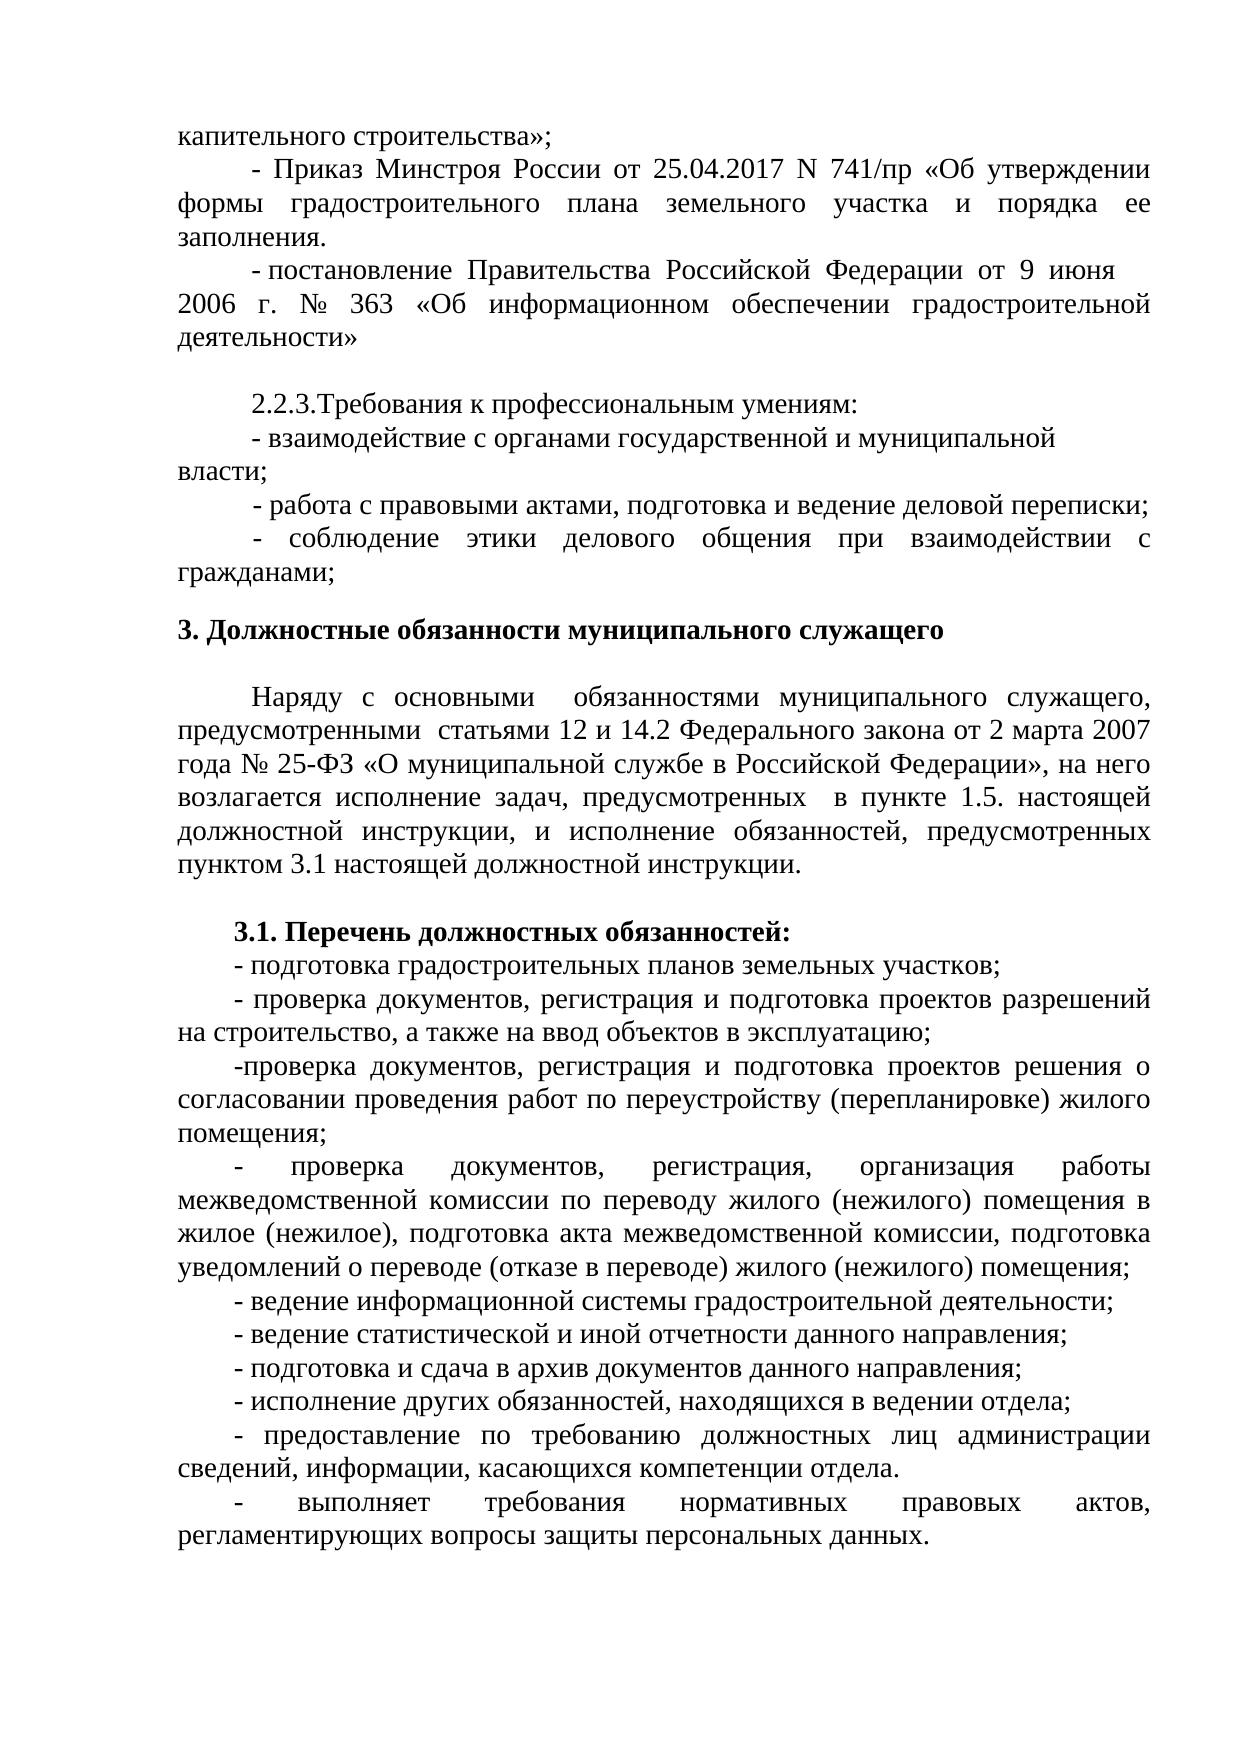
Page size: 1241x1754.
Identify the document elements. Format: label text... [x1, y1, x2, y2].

text 2.2.3.Требования к профессиональным умениям: [177, 386, 1152, 420]
text - ведение информационной системы градостроительной деятельности; [177, 1283, 1152, 1316]
text - взаимодействие с органами государственной и муниципальной власти; [177, 420, 1152, 487]
list - соблюдение этики делового общения при взаимодействии с гражданами; [177, 521, 1152, 588]
text - ведение статистической и иной отчетности данного направления; [177, 1316, 1152, 1350]
text - предоставление по требованию должностных лиц администрации сведений, информации, касающихся компетенции отдела. [177, 1417, 1152, 1484]
text - подготовка градостроительных планов земельных участков; [177, 947, 1152, 981]
text - исполнение других обязанностей, находящихся в ведении отдела; [177, 1383, 1152, 1417]
text Наряду с основными обязанностями муниципального служащего, предусмотренными статьями 12 и 14.2 Федерального закона от 2 марта 2007 года № 25-ФЗ «О муниципальной службе в Российской Федерации», на него возлагается исполнение задач, предусмотренных в пункте 1.5. настоящей должностной инструкции, и исполнение обязанностей, предусмотренных пунктом 3.1 настоящей должностной инструкции. [177, 679, 1152, 880]
text - подготовка и сдача в архив документов данного направления; [177, 1350, 1152, 1383]
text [177, 118, 1152, 152]
text - Приказ Минстроя России от 25.04.2017 N 741/пр «Об утверждении формы градостроительного плана земельного участка и порядка ее заполнения. [177, 152, 1152, 252]
text - постановление Правительства Российской Федерации от 9 июня [177, 252, 1152, 286]
text 3.1. Перечень должностных обязанностей: [177, 914, 1152, 947]
text 2006 г. № 363 «Об информационном обеспечении градостроительной деятельности» [177, 286, 1152, 353]
text 3. Должностные обязанности муниципального служащего [177, 612, 1152, 645]
text -проверка документов, регистрация и подготовка проектов решения о согласовании проведения работ по переустройству (перепланировке) жилого помещения; [177, 1048, 1152, 1148]
text - выполняет требования нормативных правовых актов, регламентирующих вопросы защиты персональных данных. [177, 1484, 1152, 1551]
text - проверка документов, регистрация и подготовка проектов разрешений на строительство, а также на ввод объектов в эксплуатацию; [177, 981, 1152, 1048]
text - проверка документов, регистрация, организация работы межведомственной комиссии по переводу жилого (нежилого) помещения в жилое (нежилое), подготовка акта межведомственной комиссии, подготовка уведомлений о переводе (отказе в переводе) жилого (нежилого) помещения; [177, 1148, 1152, 1283]
list - работа с правовыми актами, подготовка и ведение деловой переписки; [177, 487, 1152, 521]
